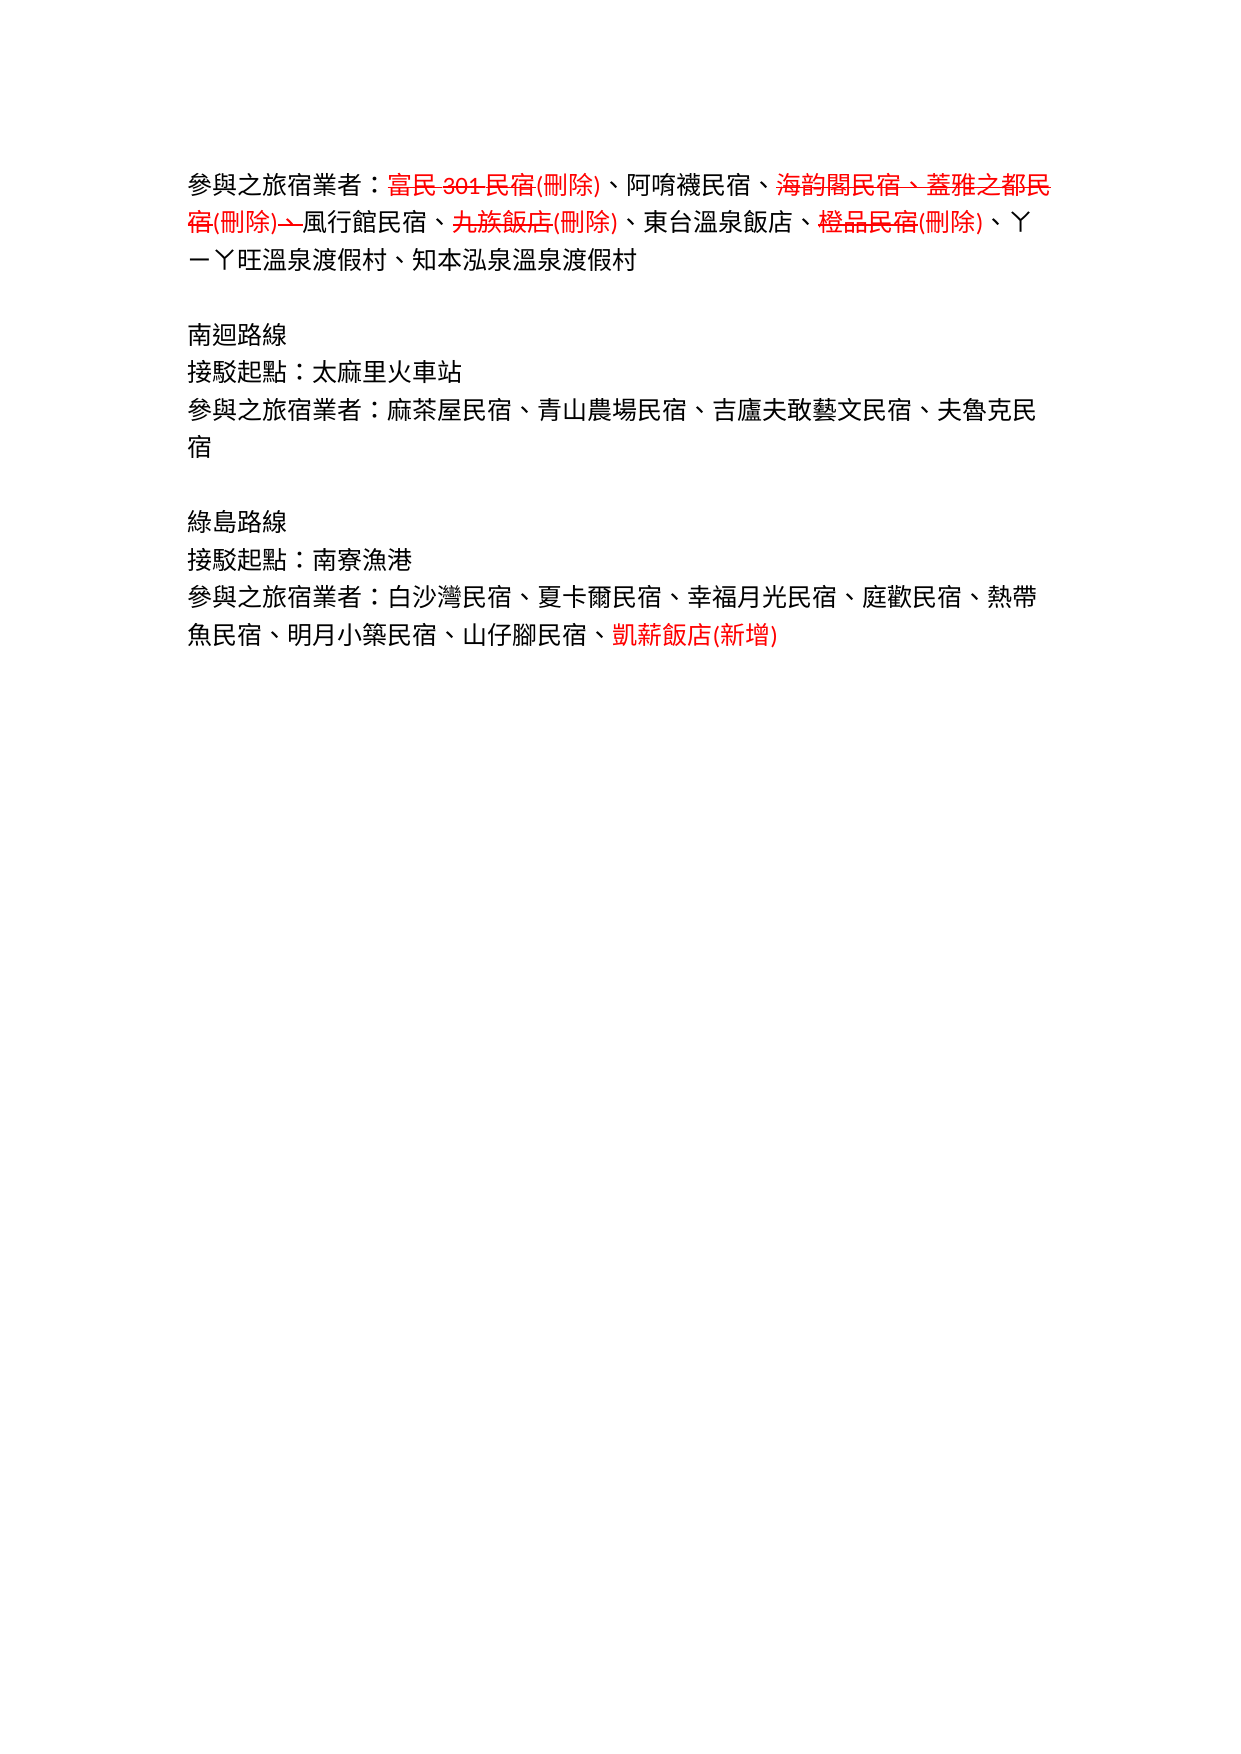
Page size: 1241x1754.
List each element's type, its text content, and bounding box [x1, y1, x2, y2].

text 接駁起點：南寮漁港 [187, 539, 1053, 577]
text 接駁起點：太麻里火車站 [187, 352, 1053, 389]
text 南迴路線 [187, 314, 1053, 352]
text 參與之旅宿業者：富民301民宿(刪除)、阿唷襪民宿、海韵閣民宿、蓋雅之都民宿(刪除)、風行館民宿、九族飯店(刪除)、東台溫泉飯店、橙品民宿(刪除)、ㄚㄧㄚ旺溫泉渡假村、知本泓泉溫泉渡假村 [187, 164, 1053, 277]
text 參與之旅宿業者：白沙灣民宿、夏卡爾民宿、幸福月光民宿、庭歡民宿、熱帶魚民宿、明月小築民宿、山仔腳民宿、凱薪飯店(新增) [187, 577, 1053, 652]
text 參與之旅宿業者：麻茶屋民宿、青山農場民宿、吉廬夫敢藝文民宿、夫魯克民宿 [187, 389, 1053, 464]
text 綠島路線 [187, 502, 1053, 539]
